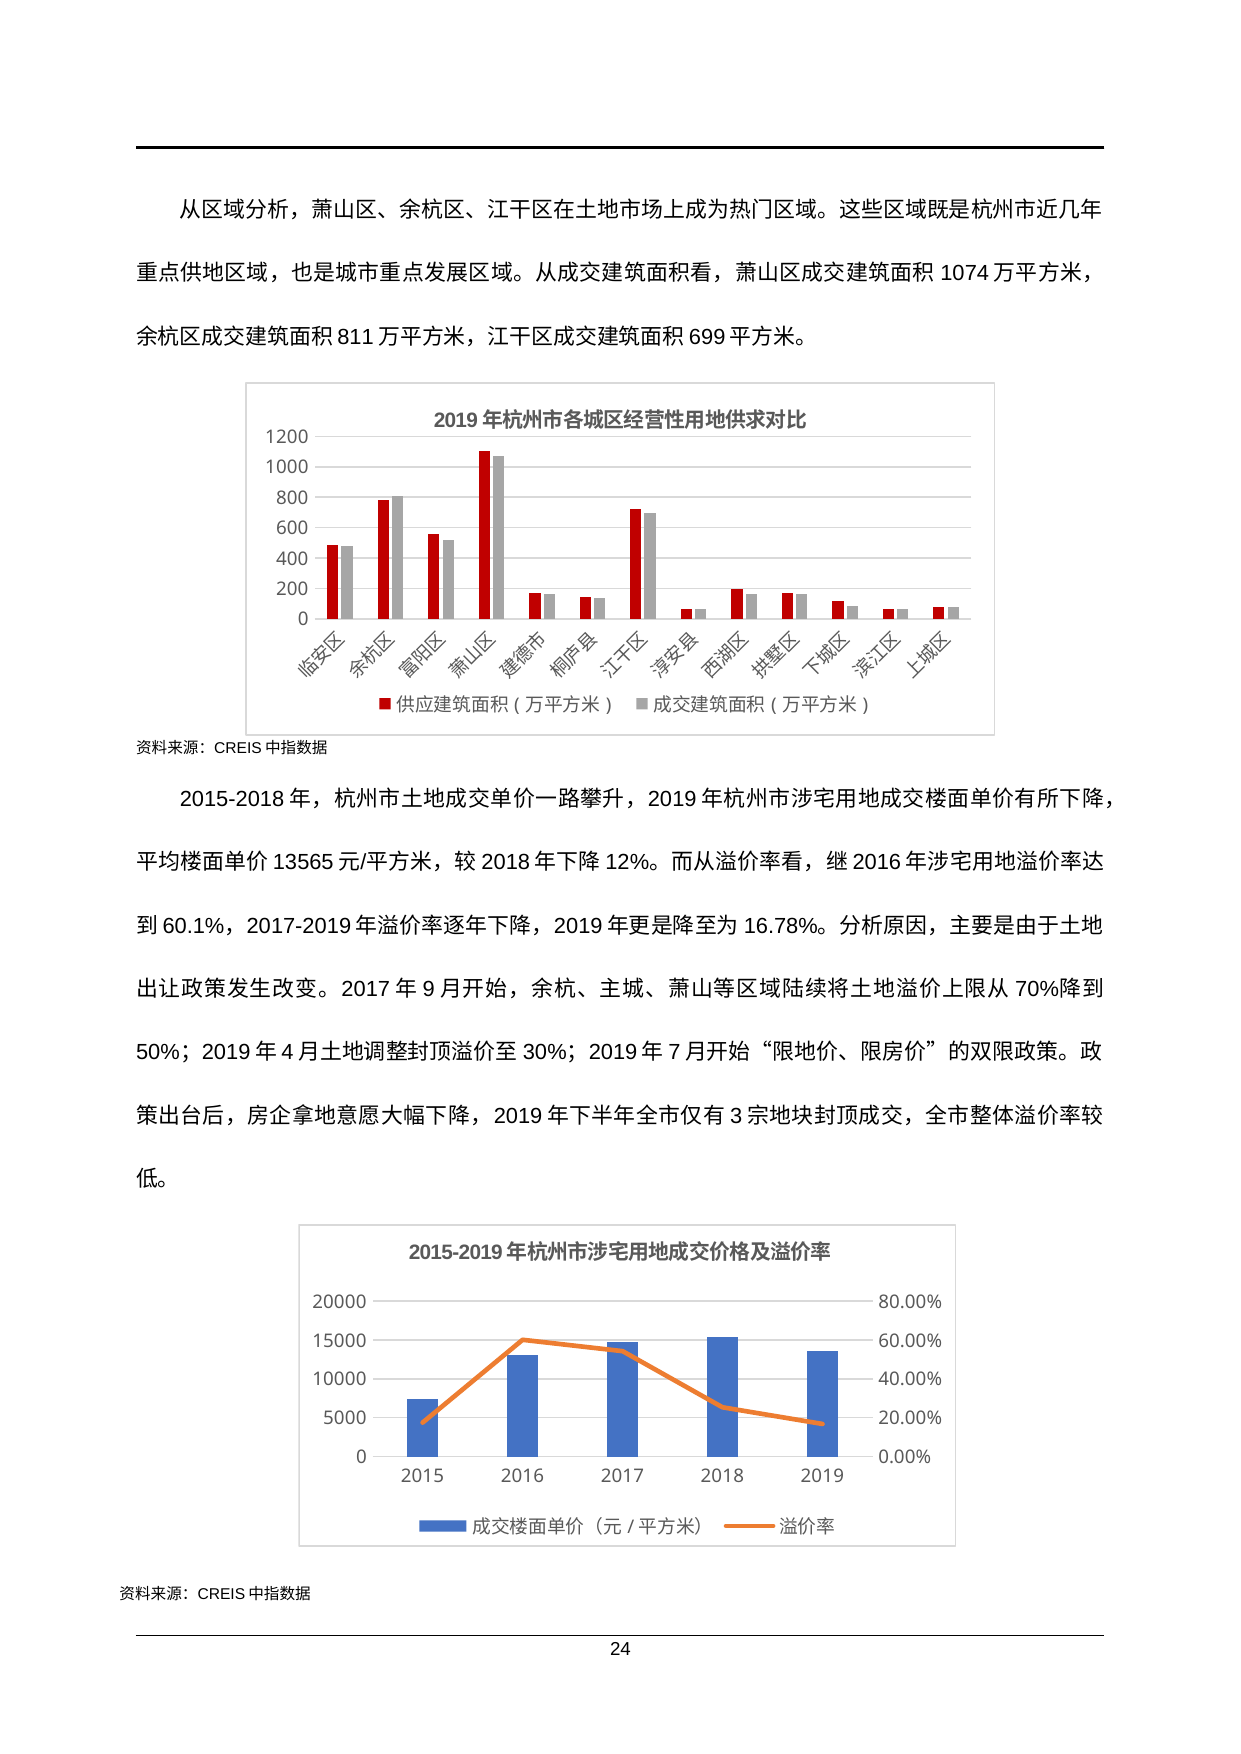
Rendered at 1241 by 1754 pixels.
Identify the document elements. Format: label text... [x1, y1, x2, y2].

text 资料来源：CREIS中指数据 [119, 1581, 1104, 1603]
text 从区域分析，萧山区、余杭区、江干区在土地市场上成为热门区域。这些区域既是杭州市近几年重点供地区域，也是城市重点发展区域。从成交建筑面积看，萧山区成交建筑面积1074万平方米，余杭区成交建筑面积811万平方米，江干区成交建筑面积699平方米。 [136, 192, 1104, 350]
text 2015-2018年，杭州市土地成交单价一路攀升，2019年杭州市涉宅用地成交楼面单价有所下降，平均楼面单价13565元/平方米，较2018年下降12%。而从溢价率看，继2016年涉宅用地溢价率达到60.1%，2017-2019年溢价率逐年下降，2019年更是降至为16.78%。分析原因，主要是由于土地出让政策发生改变。2017年9月开始，余杭、主城、萧山等区域陆续将土地溢价上限从70%降到50%；2019年4月土地调整封顶溢价至30%；2019年7月开始“限地价、限房价”的双限政策。政策出台后，房企拿地意愿大幅下降，2019年下半年全市仅有3宗地块封顶成交，全市整体溢价率较低。 [136, 781, 1104, 1193]
text 资料来源：CREIS中指数据 [136, 736, 1104, 758]
